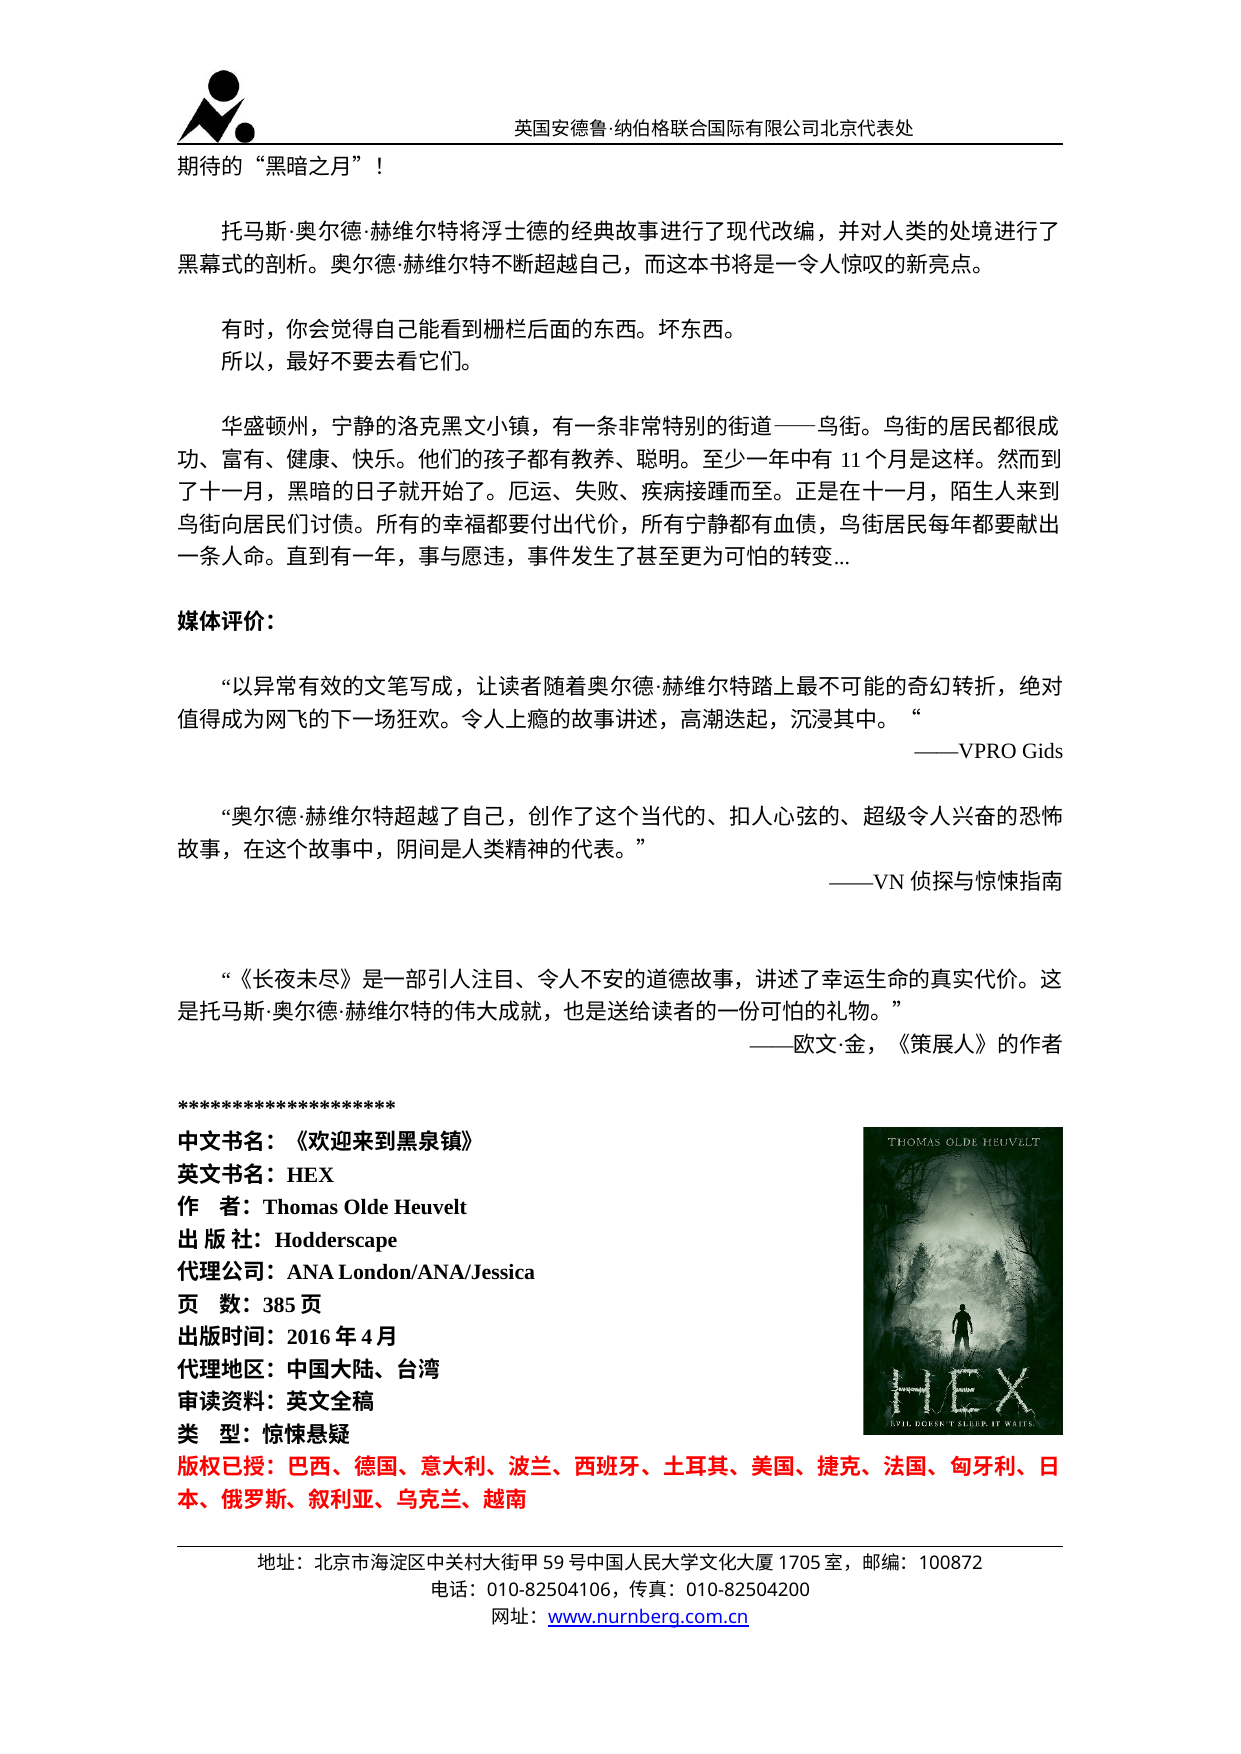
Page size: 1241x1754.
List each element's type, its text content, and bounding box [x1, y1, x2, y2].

text 类 型：惊悚悬疑 [177, 1416, 1063, 1449]
text ——VPRO Gids [177, 734, 1063, 766]
text 《长夜未尽》（德版书名为《十一月》）一经出版，立即登上荷兰畅销书排行榜榜首，评论称这是托马斯迄今为止最好的作品。小说将于2025年10月在英国出版，准备迎来令人期待的“黑暗之月”！ [177, 149, 1063, 181]
text 页 数：385页 [177, 1286, 863, 1319]
text 作 者：Thomas Olde Heuvelt [177, 1189, 863, 1221]
text 中文书名：《欢迎来到黑泉镇》 [177, 1124, 1063, 1156]
text “《长夜未尽》是一部引人注目、令人不安的道德故事，讲述了幸运生命的真实代价。这是托马斯·奥尔德·赫维尔特的伟大成就，也是送给读者的一份可怕的礼物。” [177, 961, 1063, 1026]
text 出版时间：2016年4月 [177, 1319, 863, 1351]
text 代理地区：中国大陆、台湾 [177, 1351, 863, 1384]
text 英文书名：HEX [177, 1156, 863, 1189]
text 出 版 社：Hodderscape [177, 1221, 863, 1254]
text “奥尔德·赫维尔特超越了自己，创作了这个当代的、扣人心弦的、超级令人兴奋的恐怖故事，在这个故事中，阴间是人类精神的代表。” [177, 799, 1063, 864]
text 所以，最好不要去看它们。 [177, 344, 1063, 376]
picture [177, 70, 255, 143]
text ******************** [177, 1091, 1063, 1124]
text ——VN 侦探与惊悚指南 [177, 864, 1063, 896]
text 版权已授：巴西、德国、意大利、波兰、西班牙、土耳其、美国、捷克、法国、匈牙利、日本、俄罗斯、叙利亚、乌克兰、越南 [177, 1449, 1063, 1514]
text 有时，你会觉得自己能看到栅栏后面的东西。坏东西。 [177, 311, 1063, 344]
text 审读资料：英文全稿 [177, 1384, 863, 1416]
text 华盛顿州，宁静的洛克黑文小镇，有一条非常特别的街道——鸟街。鸟街的居民都很成功、富有、健康、快乐。他们的孩子都有教养、聪明。至少一年中有11个月是这样。然而到了十一月，黑暗的日子就开始了。厄运、失败、疾病接踵而至。正是在十一月，陌生人来到鸟街向居民们讨债。所有的幸福都要付出代价，所有宁静都有血债，鸟街居民每年都要献出一条人命。直到有一年，事与愿违，事件发生了甚至更为可怕的转变... [177, 409, 1063, 571]
text ——欧文·金，《策展人》的作者 [177, 1026, 1063, 1059]
picture [863, 1127, 1063, 1435]
text “以异常有效的文笔写成，让读者随着奥尔德·赫维尔特踏上最不可能的奇幻转折，绝对值得成为网飞的下一场狂欢。令人上瘾的故事讲述，高潮迭起，沉浸其中。“ [177, 669, 1063, 734]
text 托马斯·奥尔德·赫维尔特将浮士德的经典故事进行了现代改编，并对人类的处境进行了黑幕式的剖析。奥尔德·赫维尔特不断超越自己，而这本书将是一令人惊叹的新亮点。 [177, 214, 1063, 279]
text 媒体评价： [177, 604, 1063, 636]
text 代理公司：ANA London/ANA/Jessica [177, 1254, 863, 1286]
